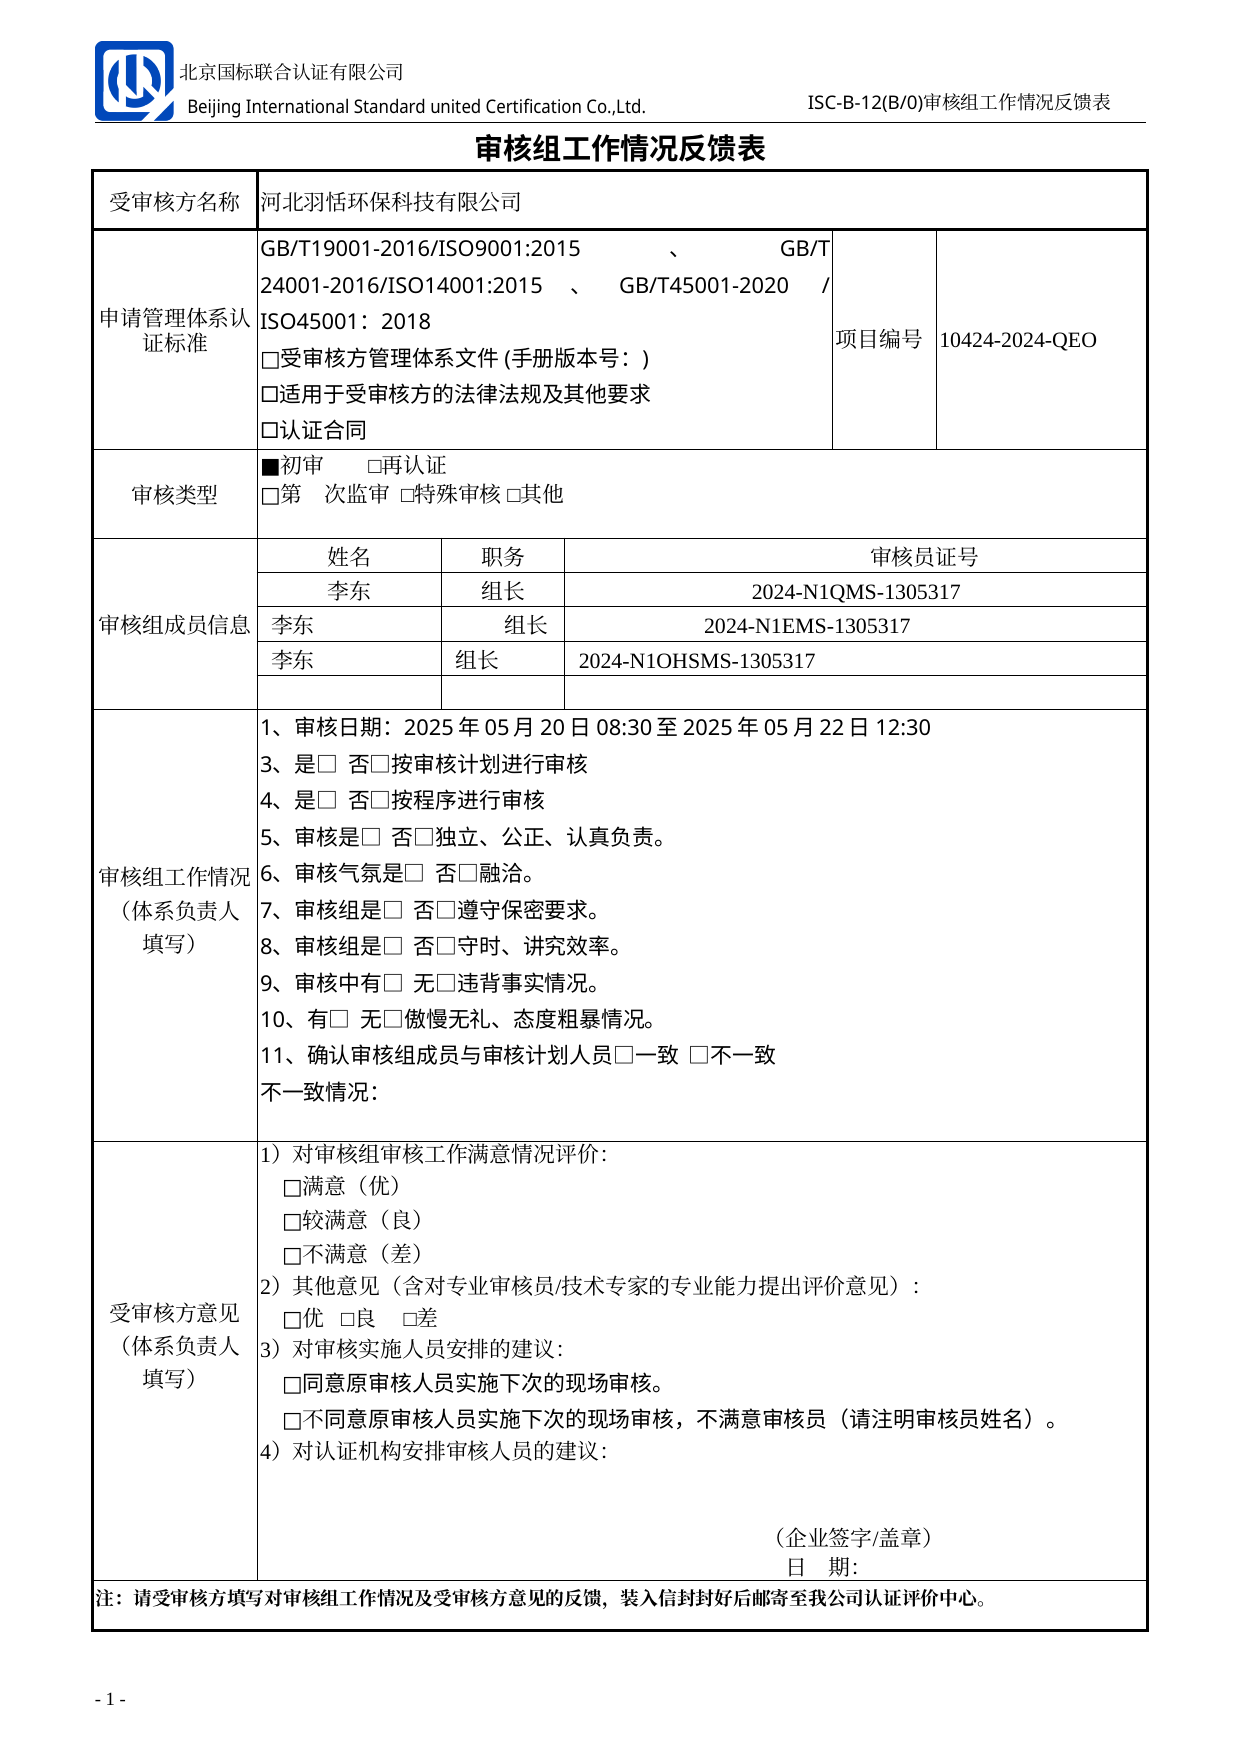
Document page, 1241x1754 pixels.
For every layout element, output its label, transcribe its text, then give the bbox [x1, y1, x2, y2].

table_cell 审核组工作情况（体系负责人 填写） [94, 710, 257, 1141]
table_header 河北羽恬环保科技有限公司 [259, 172, 1146, 228]
table_header 受审核方名称 [94, 172, 256, 228]
table_cell [565, 676, 1146, 709]
table_cell 2024-N1QMS-1305317 [565, 573, 1146, 606]
table_cell 注：请受审核方填写对审核组工作情况及受审核方意见的反馈，装入信封封好后邮寄至我公司认证评价中心。 [94, 1581, 1146, 1629]
table_cell 审核类型 [94, 450, 257, 537]
table_cell 2024-N1EMS-1305317 [565, 607, 1146, 641]
table_cell ■初审 □再认证 □第 次监审 □特殊审核 □其他 [258, 450, 1146, 537]
table_cell 组长 [442, 607, 564, 641]
table_cell 申请管理体系认证标准 [94, 231, 257, 449]
table_cell 2024-N1OHSMS-1305317 [565, 642, 1146, 675]
picture [95, 41, 174, 121]
table_cell 李东 [258, 573, 441, 606]
table_cell GB/T19001-2016/ISO9001:2015、GB/T 24001-2016/ISO14001:2015、GB/T45001-2020 / ISO45001：2018 □受审核方管理体系文件 (手册版本号：) 适用于受审核方的法律法规及其他要求 认证合同 [258, 231, 832, 449]
table_cell 姓名 [258, 539, 441, 572]
table_cell 项目编号 [833, 231, 936, 449]
table_cell 审核组成员信息 [94, 539, 257, 709]
table_cell 李东 [258, 607, 441, 641]
table_cell [442, 676, 564, 709]
table_cell 受审核方意见（体系负责人 填写） [94, 1142, 257, 1580]
text 审核组工作情况反馈表 [94, 123, 1146, 169]
table_cell [258, 676, 441, 709]
table_cell 组长 [442, 642, 564, 675]
table_cell 审核员证号 [565, 539, 1146, 572]
table_cell 10424-2024-QEO [937, 231, 1146, 449]
table_cell 1）对审核组审核工作满意情况评价： □满意（优） □较满意（良） □不满意（差） 2）其他意见（含对专业审核员/技术专家的专业能力提出评价意见）： □优 □良 □差 3）对审核实施人员安排的建议： □同意原审核人员实施下次的现场审核。 □不同意原审核人员实施下次的现场审核，不满意审核员（请注明审核员姓名）。 4）对认证机构安排审核人员的建议： （企业签字/盖章） 日 期： [258, 1142, 1146, 1580]
table_cell 1、审核日期：2025年05月20日 08:30至2025年05月22日 12:30 3、是□ 否□按审核计划进行审核 4、是□ 否□按程序进行审核 5、审核是□ 否□独立、公正、认真负责。 6、审核气氛是□ 否□融洽。 7、审核组是□ 否□遵守保密要求。 8、审核组是□ 否□守时、讲究效率。 9、审核中有□ 无□违背事实情况。 10、有□ 无□傲慢无礼、态度粗暴情况。 11、确认审核组成员与审核计划人员□一致 □不一致 不一致情况： [258, 710, 1146, 1141]
table_cell 组长 [442, 573, 564, 606]
table_cell 职务 [442, 539, 564, 572]
table_cell 李东 [258, 642, 441, 675]
